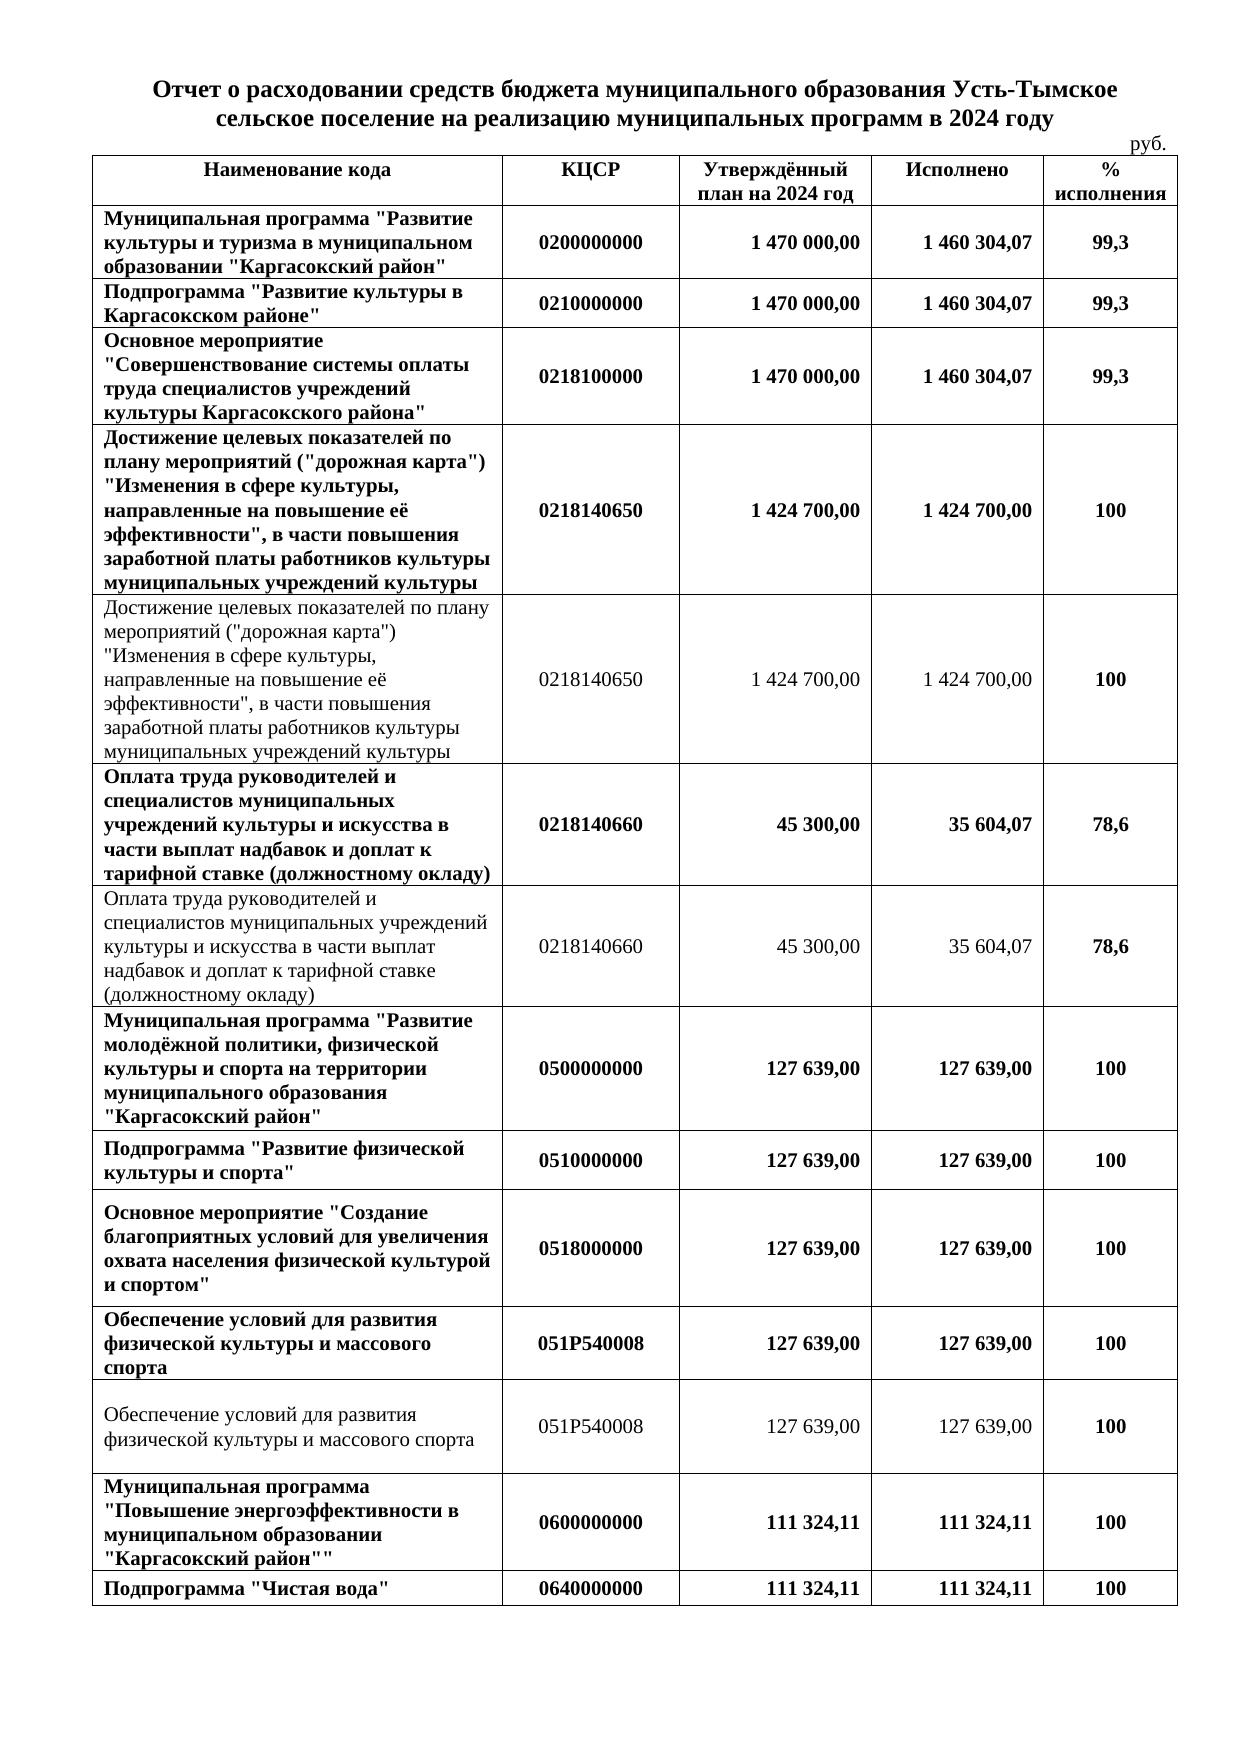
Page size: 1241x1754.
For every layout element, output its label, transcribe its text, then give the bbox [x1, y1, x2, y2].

table_cell 0510000000 [503, 1131, 679, 1189]
table_cell 111 324,11 [872, 1474, 1043, 1570]
table_cell 99,3 [1044, 328, 1177, 424]
table_cell 127 639,00 [680, 1380, 871, 1473]
table_cell 127 639,00 [872, 1131, 1043, 1189]
table_cell 1 460 304,07 [872, 279, 1043, 327]
table_cell 78,6 [1044, 886, 1177, 1006]
table_cell 0218140650 [503, 595, 679, 763]
table_cell 0218100000 [503, 328, 679, 424]
table_cell 35 604,07 [872, 764, 1043, 884]
table_header Наименование кода [93, 156, 502, 204]
table_cell 0518000000 [503, 1190, 679, 1306]
table_header Исполнено [872, 156, 1043, 204]
table_cell Достижение целевых показателей по плану мероприятий ("дорожная карта") "Изменения в сфере культуры, направленные на повышение её эффективности", в части повышения заработной платы работников культуры муниципальных учреждений культуры [93, 425, 502, 594]
table_cell 100 [1044, 595, 1177, 763]
table_cell 051P540008 [503, 1380, 679, 1473]
table_cell 100 [1044, 1131, 1177, 1189]
table_cell 0218140660 [503, 764, 679, 884]
table_cell 0218140660 [503, 886, 679, 1006]
table_cell Муниципальная программа "Развитие культуры и туризма в муниципальном образовании "Каргасокский район" [93, 206, 502, 278]
table_cell 1 460 304,07 [872, 206, 1043, 278]
table_cell 99,3 [1044, 206, 1177, 278]
table_cell 0640000000 [503, 1571, 679, 1605]
table_cell 100 [1044, 425, 1177, 594]
table_cell 127 639,00 [872, 1307, 1043, 1379]
table_cell 78,6 [1044, 764, 1177, 884]
table_cell 100 [1044, 1380, 1177, 1473]
table_cell Обеспечение условий для развития физической культуры и массового спорта [93, 1307, 502, 1379]
table_cell 100 [1044, 1307, 1177, 1379]
table_cell Подпрограмма "Чистая вода" [93, 1571, 502, 1605]
table_cell 127 639,00 [680, 1131, 871, 1189]
table_header Утверждённый план на 2024 год [680, 156, 871, 204]
table_cell Основное мероприятие "Совершенствование системы оплаты труда специалистов учреждений культуры Каргасокского района" [93, 328, 502, 424]
text руб. [103, 131, 1167, 155]
table_cell 0210000000 [503, 279, 679, 327]
table_cell 111 324,11 [680, 1474, 871, 1570]
table_cell 1 424 700,00 [872, 595, 1043, 763]
table_cell Оплата труда руководителей и специалистов муниципальных учреждений культуры и искусства в части выплат надбавок и доплат к тарифной ставке (должностному окладу) [93, 764, 502, 884]
table_header % исполнения [1044, 156, 1177, 204]
table_cell 1 470 000,00 [680, 279, 871, 327]
table_cell 45 300,00 [680, 886, 871, 1006]
table_cell 35 604,07 [872, 886, 1043, 1006]
table_cell 127 639,00 [872, 1190, 1043, 1306]
table_cell 99,3 [1044, 279, 1177, 327]
table_cell 1 424 700,00 [680, 425, 871, 594]
table_cell 1 424 700,00 [680, 595, 871, 763]
table_cell Муниципальная программа "Повышение энергоэффективности в муниципальном образовании "Каргасокский район"" [93, 1474, 502, 1570]
table_cell Оплата труда руководителей и специалистов муниципальных учреждений культуры и искусства в части выплат надбавок и доплат к тарифной ставке (должностному окладу) [93, 886, 502, 1006]
table_cell 127 639,00 [680, 1307, 871, 1379]
table_cell Основное мероприятие "Создание благоприятных условий для увеличения охвата населения физической культурой и спортом" [93, 1190, 502, 1306]
table_header КЦСР [503, 156, 679, 204]
table_cell 127 639,00 [680, 1007, 871, 1130]
table_cell 100 [1044, 1190, 1177, 1306]
table_cell 127 639,00 [872, 1007, 1043, 1130]
table_cell 111 324,11 [680, 1571, 871, 1605]
table_cell 1 424 700,00 [872, 425, 1043, 594]
table_cell Подпрограмма "Развитие физической культуры и спорта" [93, 1131, 502, 1189]
table_cell 0218140650 [503, 425, 679, 594]
table_cell Достижение целевых показателей по плану мероприятий ("дорожная карта") "Изменения в сфере культуры, направленные на повышение её эффективности", в части повышения заработной платы работников культуры муниципальных учреждений культуры [93, 595, 502, 763]
text Отчет о расходовании средств бюджета муниципального образования Усть-Тымское сельское поселение на реализацию муниципальных программ в 2024 году [103, 74, 1167, 131]
table_cell Муниципальная программа "Развитие молодёжной политики, физической культуры и спорта на территории муниципального образования "Каргасокский район" [93, 1007, 502, 1130]
table_cell 0200000000 [503, 206, 679, 278]
table_cell 1 470 000,00 [680, 328, 871, 424]
table_cell 0500000000 [503, 1007, 679, 1130]
table_cell 1 470 000,00 [680, 206, 871, 278]
table_cell 1 460 304,07 [872, 328, 1043, 424]
table_cell 100 [1044, 1007, 1177, 1130]
table_cell 127 639,00 [872, 1380, 1043, 1473]
table_cell 45 300,00 [680, 764, 871, 884]
table_cell Обеспечение условий для развития физической культуры и массового спорта [93, 1380, 502, 1473]
table_cell 111 324,11 [872, 1571, 1043, 1605]
table_cell 100 [1044, 1474, 1177, 1570]
table_cell 051P540008 [503, 1307, 679, 1379]
table_cell Подпрограмма "Развитие культуры в Каргасокском районе" [93, 279, 502, 327]
table_cell 0600000000 [503, 1474, 679, 1570]
table_cell 100 [1044, 1571, 1177, 1605]
table_cell 127 639,00 [680, 1190, 871, 1306]
